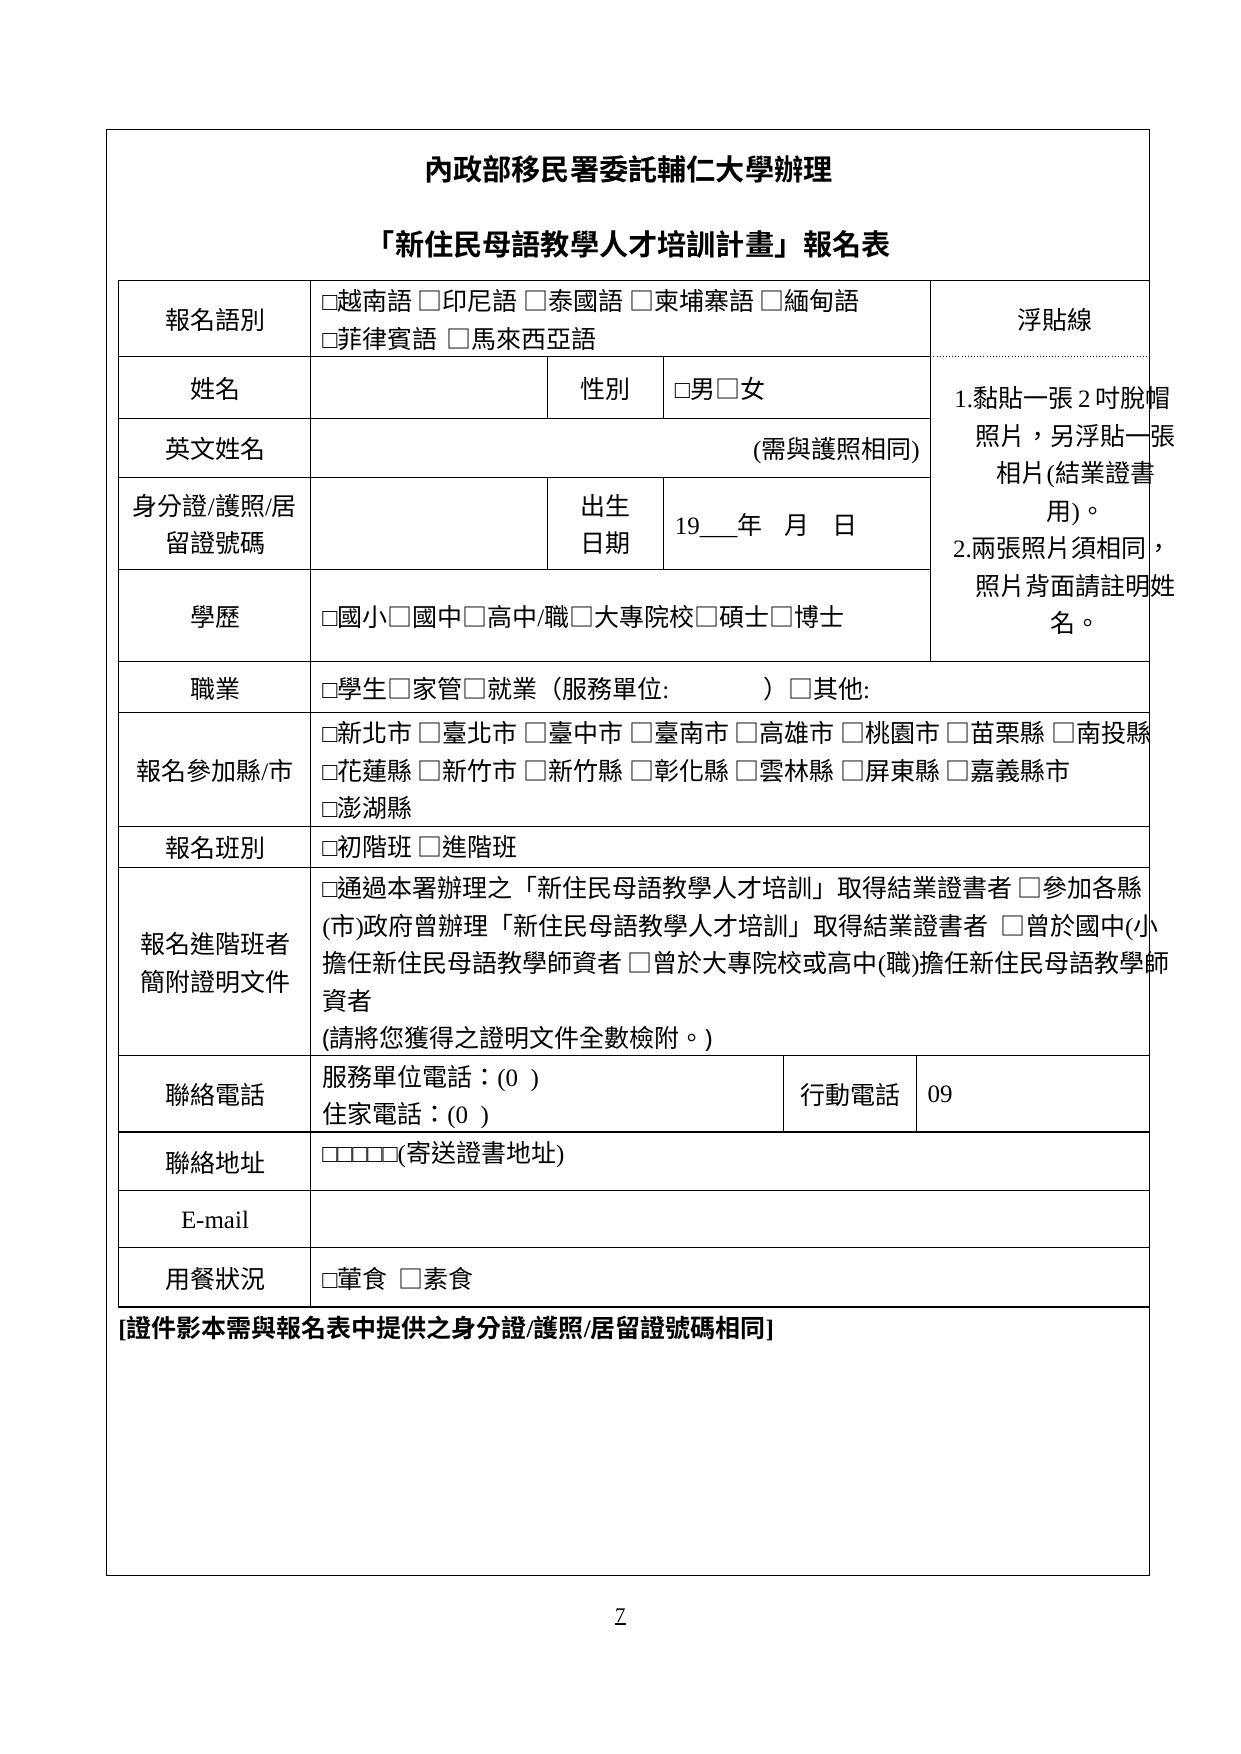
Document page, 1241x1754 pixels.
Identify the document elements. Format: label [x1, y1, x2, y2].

table_header [107, 130, 1149, 1575]
